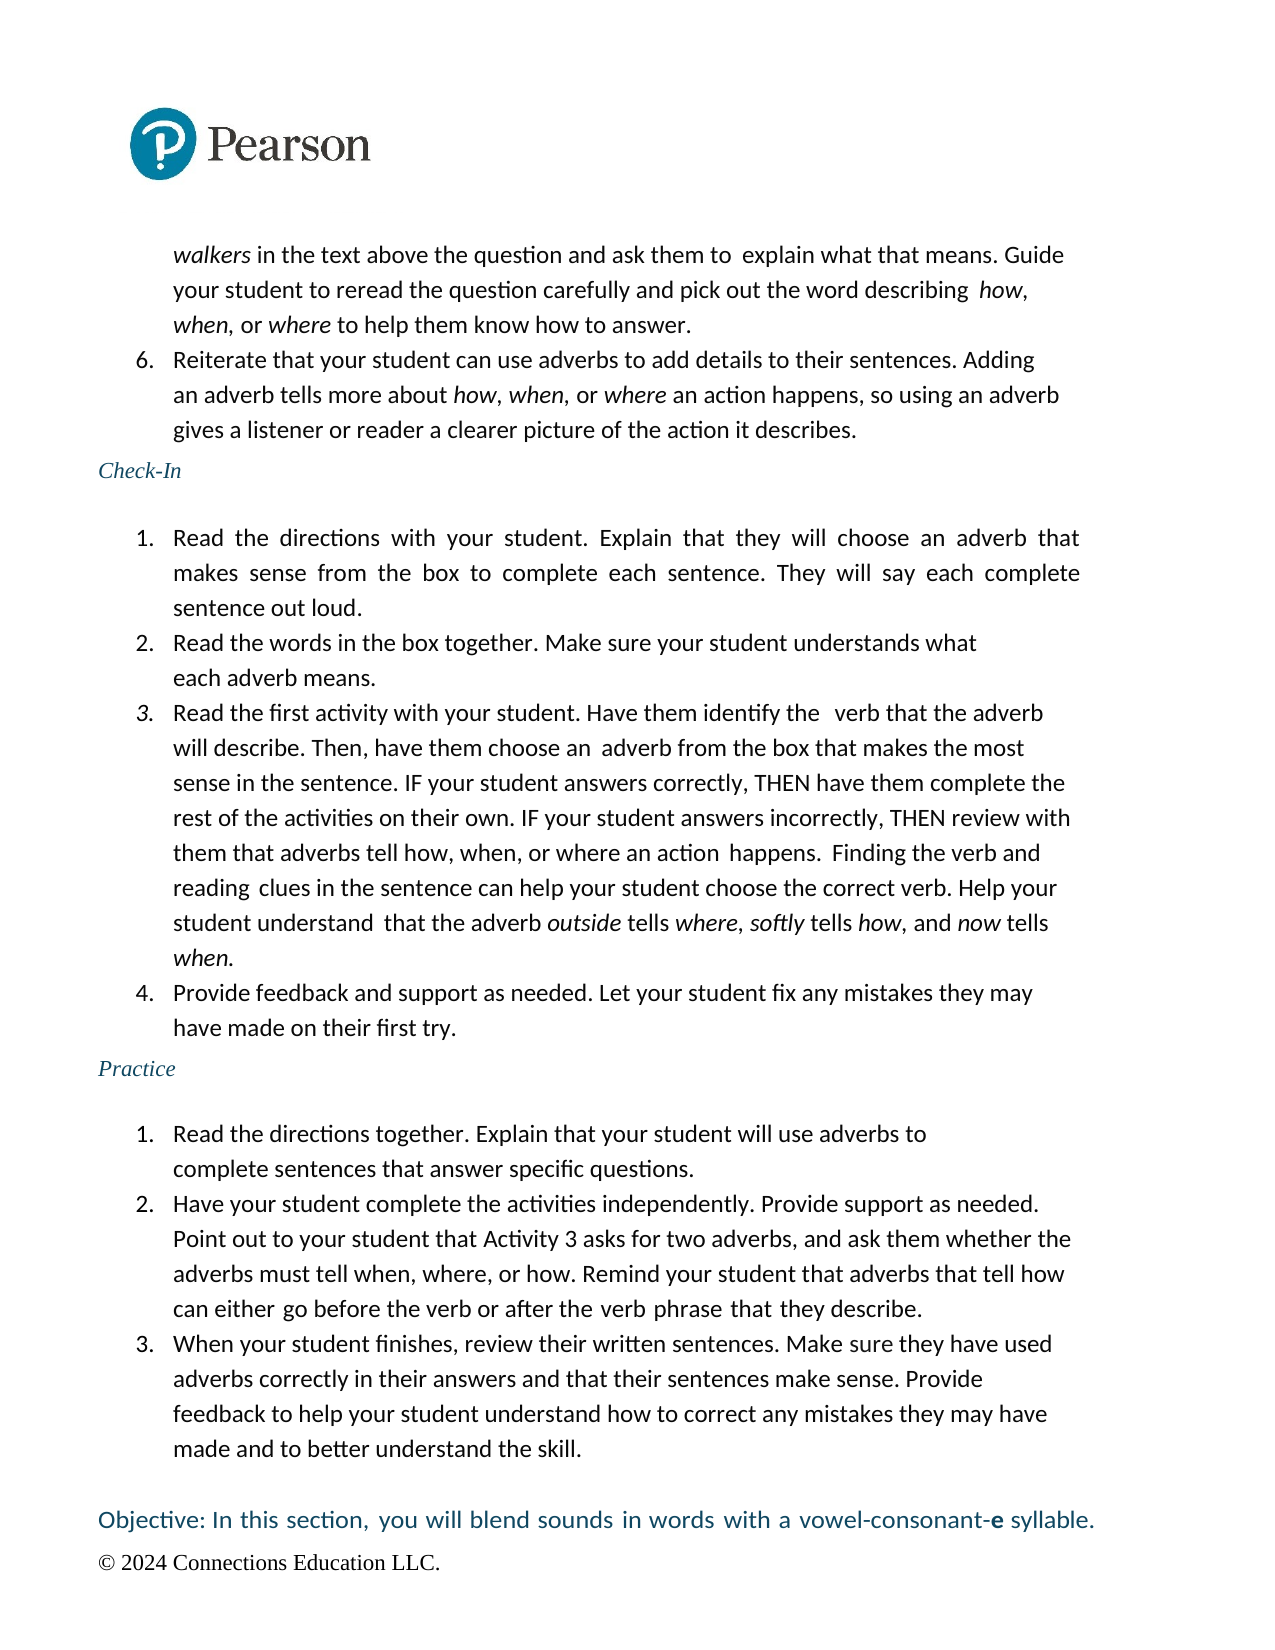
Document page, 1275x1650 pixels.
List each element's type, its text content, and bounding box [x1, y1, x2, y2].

list Have your student complete the activities independently. Provide support as needed. Point out to your student that Activity 3 asks for two adverbs, and ask them whether the adverbs must tell when, where, or how. Remind your student that adverbs that tell how can either go before the verb or after the verb phrase that they describe. [135, 1189, 1074, 1324]
list Provide feedback and support as needed. Let your student fix any mistakes they may have made on their first try. [135, 977, 1051, 1042]
list Read the first activity with your student. Have them identify the verb that the adverb will describe. Then, have them choose an adverb from the box that makes the most sense in the sentence. IF your student answers correctly, THEN have them complete the rest of the activities on their own. IF your student answers incorrectly, THEN review with them that adverbs tell how, when, or where an action happens. Finding the verb and reading clues in the sentence can help your student choose the correct verb. Help your student understand that the adverb outside tells where, softly tells how, and now tells when. [135, 697, 1074, 972]
subtitle Practice [98, 1055, 1179, 1081]
list Reiterate that your student can use adverbs to add details to their sentences. Adding an adverb tells more about how, when, or where an action happens, so using an adverb gives a listener or reader a clearer picture of the action it describes. [135, 344, 1064, 444]
list Read the directions with your student. Explain that they will choose an adverb that makes sense from the box to complete each sentence. They will say each complete sentence out loud. [135, 522, 1082, 622]
subtitle Objective: In this section, you will blend sounds in words with a vowel-consonant-e syllable. [98, 1505, 1179, 1535]
picture [97, 75, 403, 213]
list Read the words in the box together. Make sure your student understands what each adverb means. [135, 627, 980, 692]
subtitle Check-In [98, 457, 1179, 484]
list Read the directions together. Explain that your student will use adverbs to complete sentences that answer specific questions. [135, 1119, 1021, 1184]
list When your student finishes, review their written sentences. Make sure they have used adverbs correctly in their answers and that their sentences make sense. Provide feedback to help your student understand how to correct any mistakes they may have made and to better understand the skill. [135, 1329, 1080, 1464]
